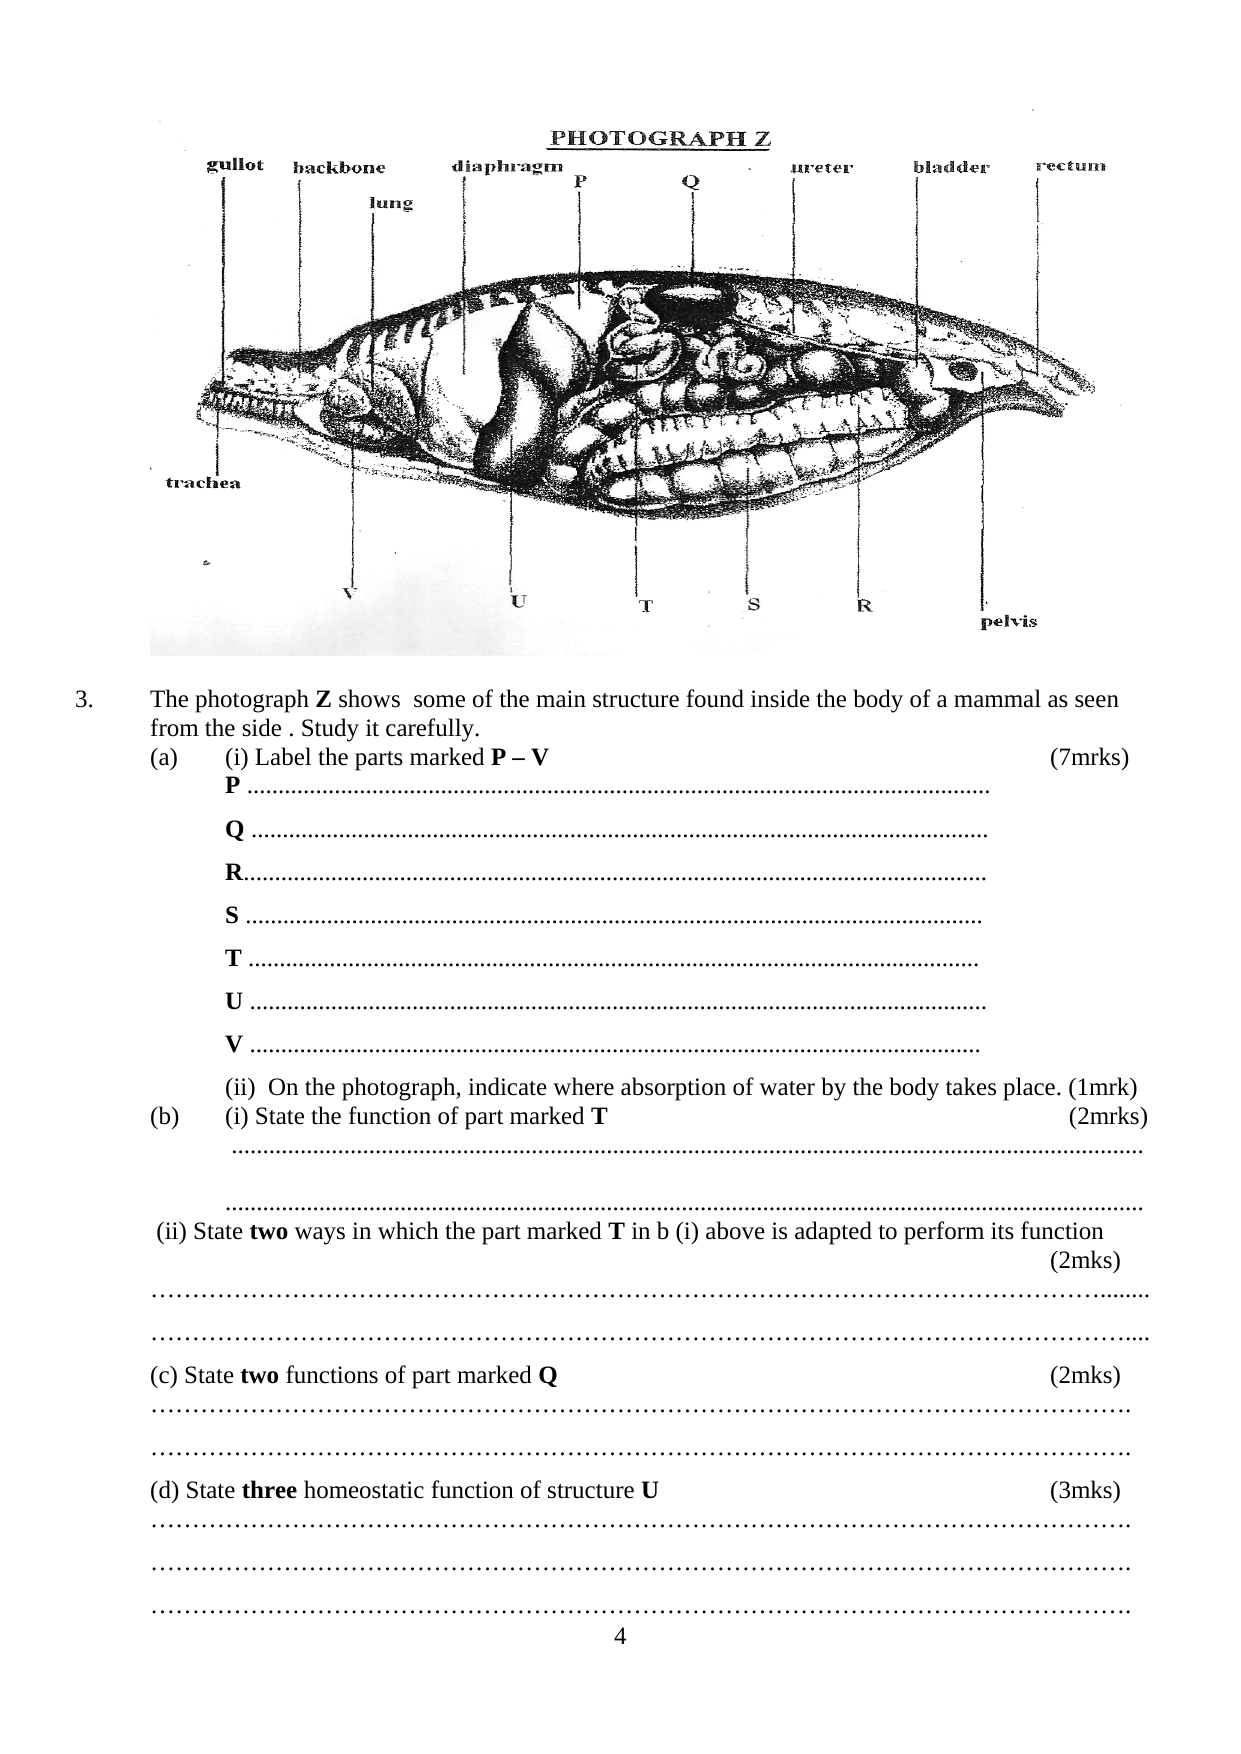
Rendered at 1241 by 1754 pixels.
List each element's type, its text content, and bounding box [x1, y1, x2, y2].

text .................................................................................................................................................. [75, 1130, 1165, 1159]
text ................................................................................................................................................... [75, 1187, 1165, 1216]
text ………………………………………………………………………………………………………. [75, 1389, 1165, 1417]
text P ....................................................................................................................... [75, 771, 1165, 799]
text ………………………………………………………………………………………………………. [75, 1504, 1165, 1532]
text (c) State two functions of part marked Q (2mks) [150, 1360, 1165, 1389]
text ………………………………………………………………………………………………………. [75, 1547, 1165, 1576]
text (ii) State two ways in which the part marked T in b (i) above is adapted to perform its function (2mks) [150, 1216, 1165, 1274]
text S ...................................................................................................................... [75, 900, 1165, 929]
text (ii) On the photograph, indicate where absorption of water by the body takes place. (1mrk) [75, 1072, 1165, 1101]
text V ..................................................................................................................... [75, 1029, 1165, 1058]
text ……………………………………………………………………………………………………….... [75, 1317, 1165, 1346]
text (d) State three homeostatic function of structure U (3mks) [150, 1475, 1165, 1504]
picture [150, 103, 1127, 656]
text 3. The photograph Z shows some of the main structure found inside the body of a mammal as seen from the side . Study it carefully. [75, 684, 1165, 742]
text T ..................................................................................................................... [75, 943, 1165, 972]
text ………………………………………………………………………………………………………. [75, 1590, 1165, 1619]
text (b) (i) State the function of part marked T (2mrks) [75, 1101, 1165, 1130]
text ………………………………………………………………………………………………………. [75, 1432, 1165, 1461]
text ……………………………………………………………………………………………………........ [75, 1274, 1165, 1302]
text (a) (i) Label the parts marked P – V (7mrks) [75, 742, 1165, 771]
text U ...................................................................................................................... [75, 986, 1165, 1015]
text Q ...................................................................................................................... [75, 814, 1165, 842]
text R....................................................................................................................... [75, 857, 1165, 886]
